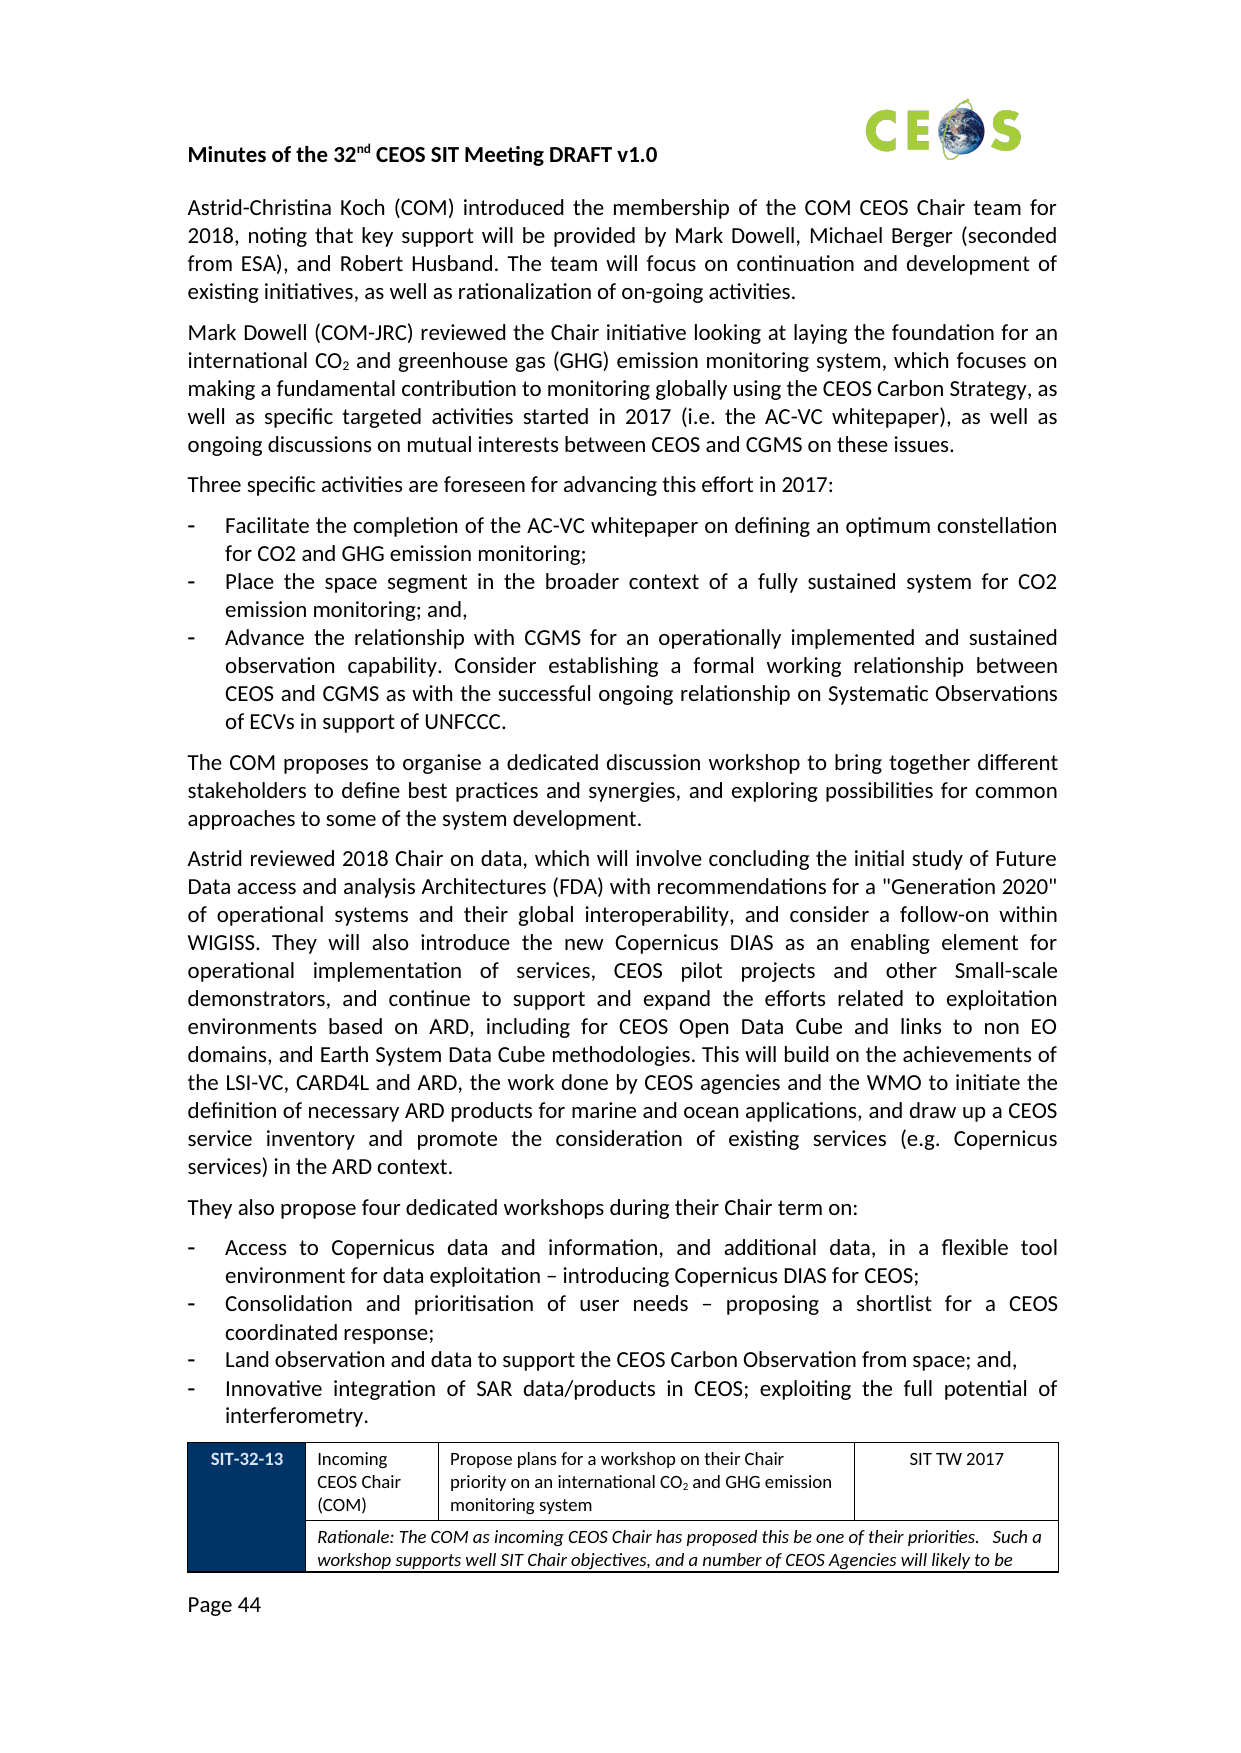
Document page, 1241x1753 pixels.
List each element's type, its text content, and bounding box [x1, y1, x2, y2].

list Land observation and data to support the CEOS Carbon Observation from space; and, [187, 1346, 1059, 1374]
table_header Incoming CEOS Chair (COM) [306, 1443, 438, 1520]
list Facilitate the completion of the AC-VC whitepaper on defining an optimum constellation for CO2 and GHG emission monitoring; [187, 511, 1059, 567]
text Mark Dowell (COM-JRC) reviewed the Chair initiative looking at laying the foundation for an international CO2 and greenhouse gas (GHG) emission monitoring system, which focuses on making a fundamental contribution to monitoring globally using the CEOS Carbon Strategy, as well as specific targeted activities started in 2017 (i.e. the AC-VC whitepaper), as well as ongoing discussions on mutual interests between CEOS and CGMS on these issues. [187, 318, 1059, 458]
text Astrid reviewed 2018 Chair on data, which will involve concluding the initial study of Future Data access and analysis Architectures (FDA) with recommendations for a "Generation 2020" of operational systems and their global interoperability, and consider a follow-on within WIGISS. They will also introduce the new Copernicus DIAS as an enabling element for operational implementation of services, CEOS pilot projects and other Small-scale demonstrators, and continue to support and expand the efforts related to exploitation environments based on ARD, including for CEOS Open Data Cube and links to non EO domains, and Earth System Data Cube methodologies. This will build on the achievements of the LSI-VC, CARD4L and ARD, the work done by CEOS agencies and the WMO to initiate the definition of necessary ARD products for marine and ocean applications, and draw up a CEOS service inventory and promote the consideration of existing services (e.g. Copernicus services) in the ARD context. [187, 844, 1059, 1181]
table_header SIT-32-13 [188, 1443, 305, 1571]
table_header SIT TW 2017 [855, 1443, 1058, 1520]
text They also propose four dedicated workshops during their Chair term on: [187, 1193, 1059, 1221]
list Access to Copernicus data and information, and additional data, in a flexible tool environment for data exploitation – introducing Copernicus DIAS for CEOS; [187, 1233, 1059, 1289]
table_header Propose plans for a workshop on their Chair priority on an international CO2 and GHG emission monitoring system [439, 1443, 854, 1520]
list Innovative integration of SAR data/products in CEOS; exploiting the full potential of interferometry. [187, 1374, 1059, 1430]
list Consolidation and prioritisation of user needs – proposing a shortlist for a CEOS coordinated response; [187, 1289, 1059, 1346]
list Advance the relationship with CGMS for an operationally implemented and sustained observation capability. Consider establishing a formal working relationship between CEOS and CGMS as with the successful ongoing relationship on Systematic Observations of ECVs in support of UNFCCC. [187, 623, 1059, 735]
list Place the space segment in the broader context of a fully sustained system for CO2 emission monitoring; and, [187, 567, 1059, 623]
text The COM proposes to organise a dedicated discussion workshop to bring together different stakeholders to define best practices and synergies, and exploring possibilities for common approaches to some of the system development. [187, 748, 1059, 832]
picture [862, 96, 1025, 163]
text Astrid-Christina Koch (COM) introduced the membership of the COM CEOS Chair team for 2018, noting that key support will be provided by Mark Dowell, Michael Berger (seconded from ESA), and Robert Husband. The team will focus on continuation and development of existing initiatives, as well as rationalization of on-going activities. [187, 193, 1059, 305]
text Three specific activities are foreseen for advancing this effort in 2017: [187, 471, 1059, 498]
